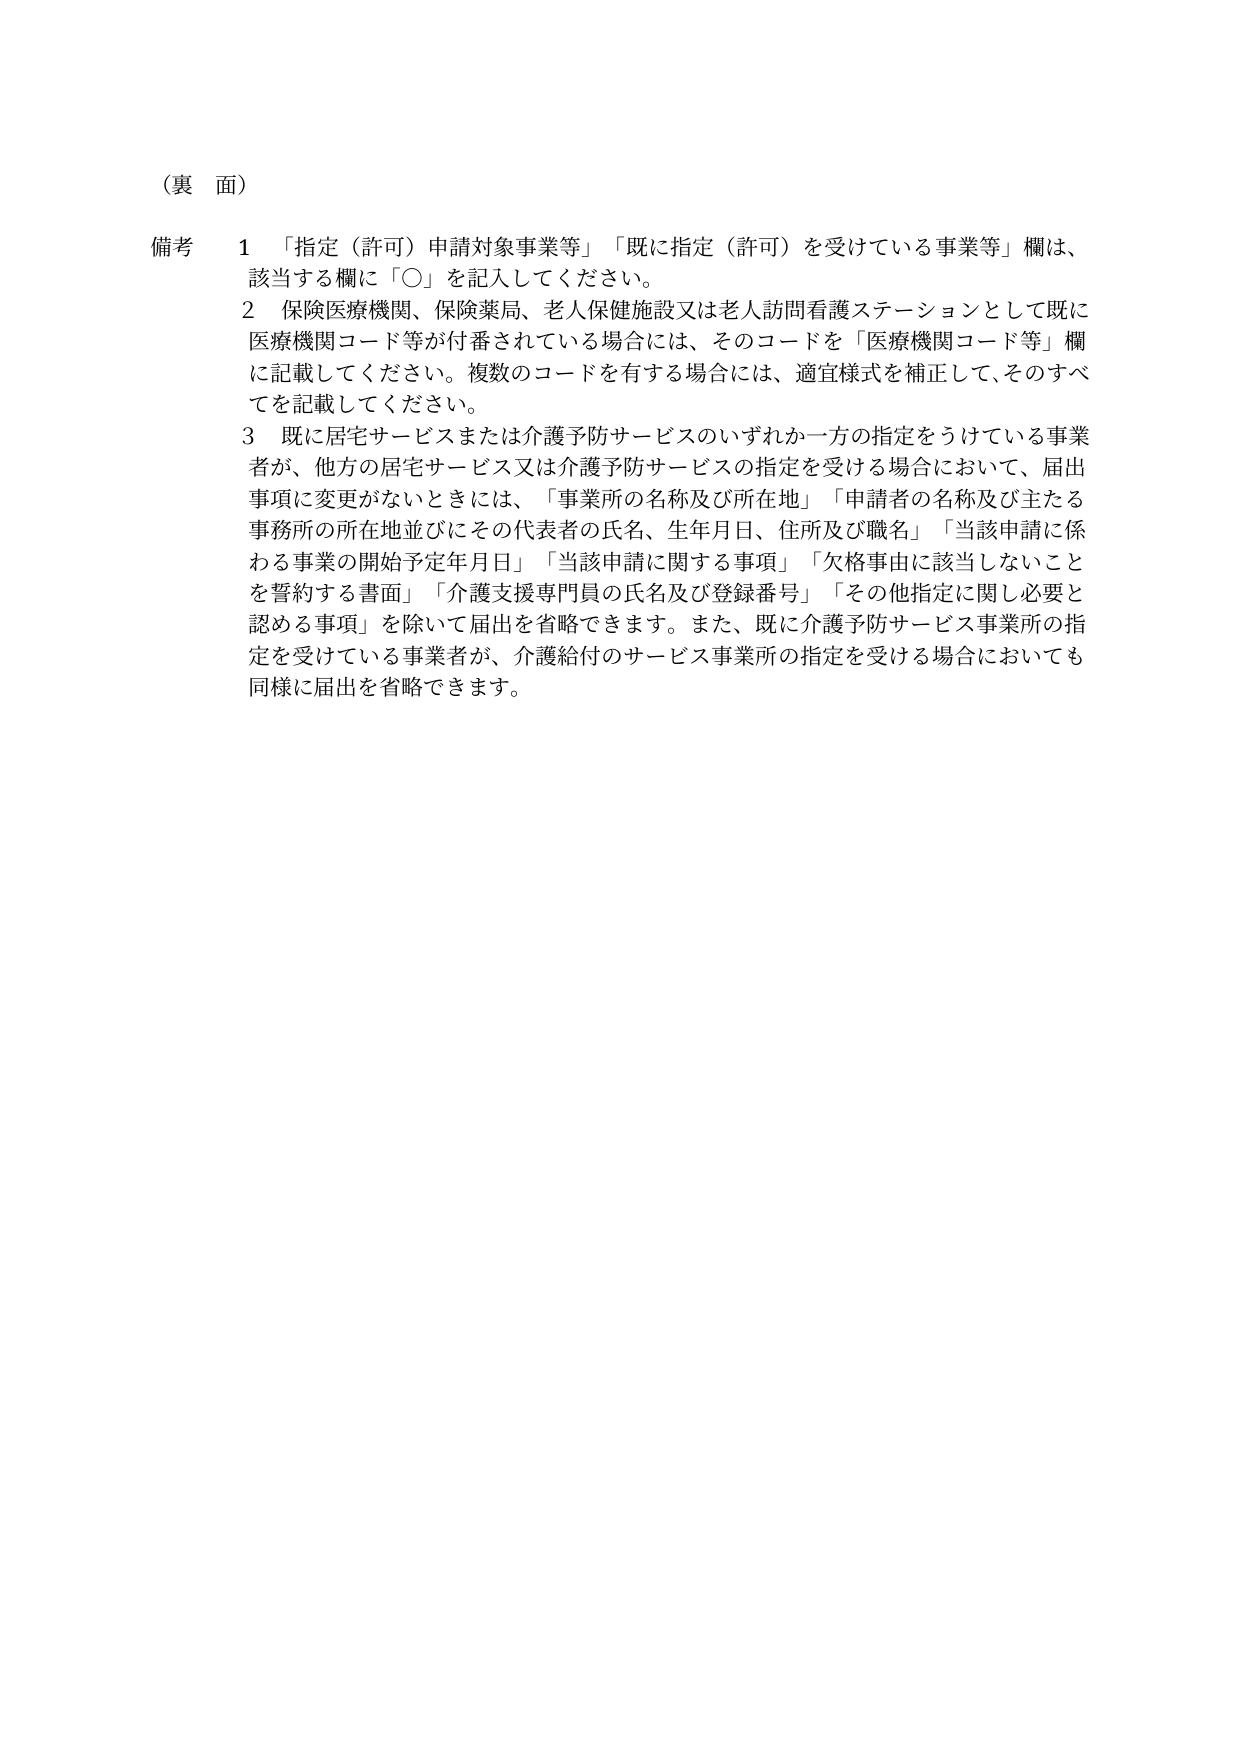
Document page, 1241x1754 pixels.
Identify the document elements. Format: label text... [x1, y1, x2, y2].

text ２ 保険医療機関、保険薬局、老人保健施設又は老人訪問看護ステーションとして既に医療機関コード等が付番されている場合には、そのコードを「医療機関コード等」欄に記載してください。複数のコードを有する場合には、適宜様式を補正して､そのすべてを記載してください。 [150, 293, 1090, 419]
text 備考 1 「指定（許可）申請対象事業等」「既に指定（許可）を受けている事業等」欄は、該当する欄に「○」を記入してください。 [150, 230, 1090, 293]
text ３ 既に居宅サービスまたは介護予防サービスのいずれか一方の指定をうけている事業者が、他方の居宅サービス又は介護予防サービスの指定を受ける場合において、届出事項に変更がないときには、「事業所の名称及び所在地」「申請者の名称及び主たる事務所の所在地並びにその代表者の氏名、生年月日、住所及び職名」「当該申請に係わる事業の開始予定年月日」「当該申請に関する事項」「欠格事由に該当しないことを誓約する書面」「介護支援専門員の氏名及び登録番号」「その他指定に関し必要と認める事項」を除いて届出を省略できます。また、既に介護予防サービス事業所の指定を受けている事業者が、介護給付のサービス事業所の指定を受ける場合においても同様に届出を省略できます。 [150, 419, 1090, 702]
text （裏 面） [150, 169, 1090, 200]
